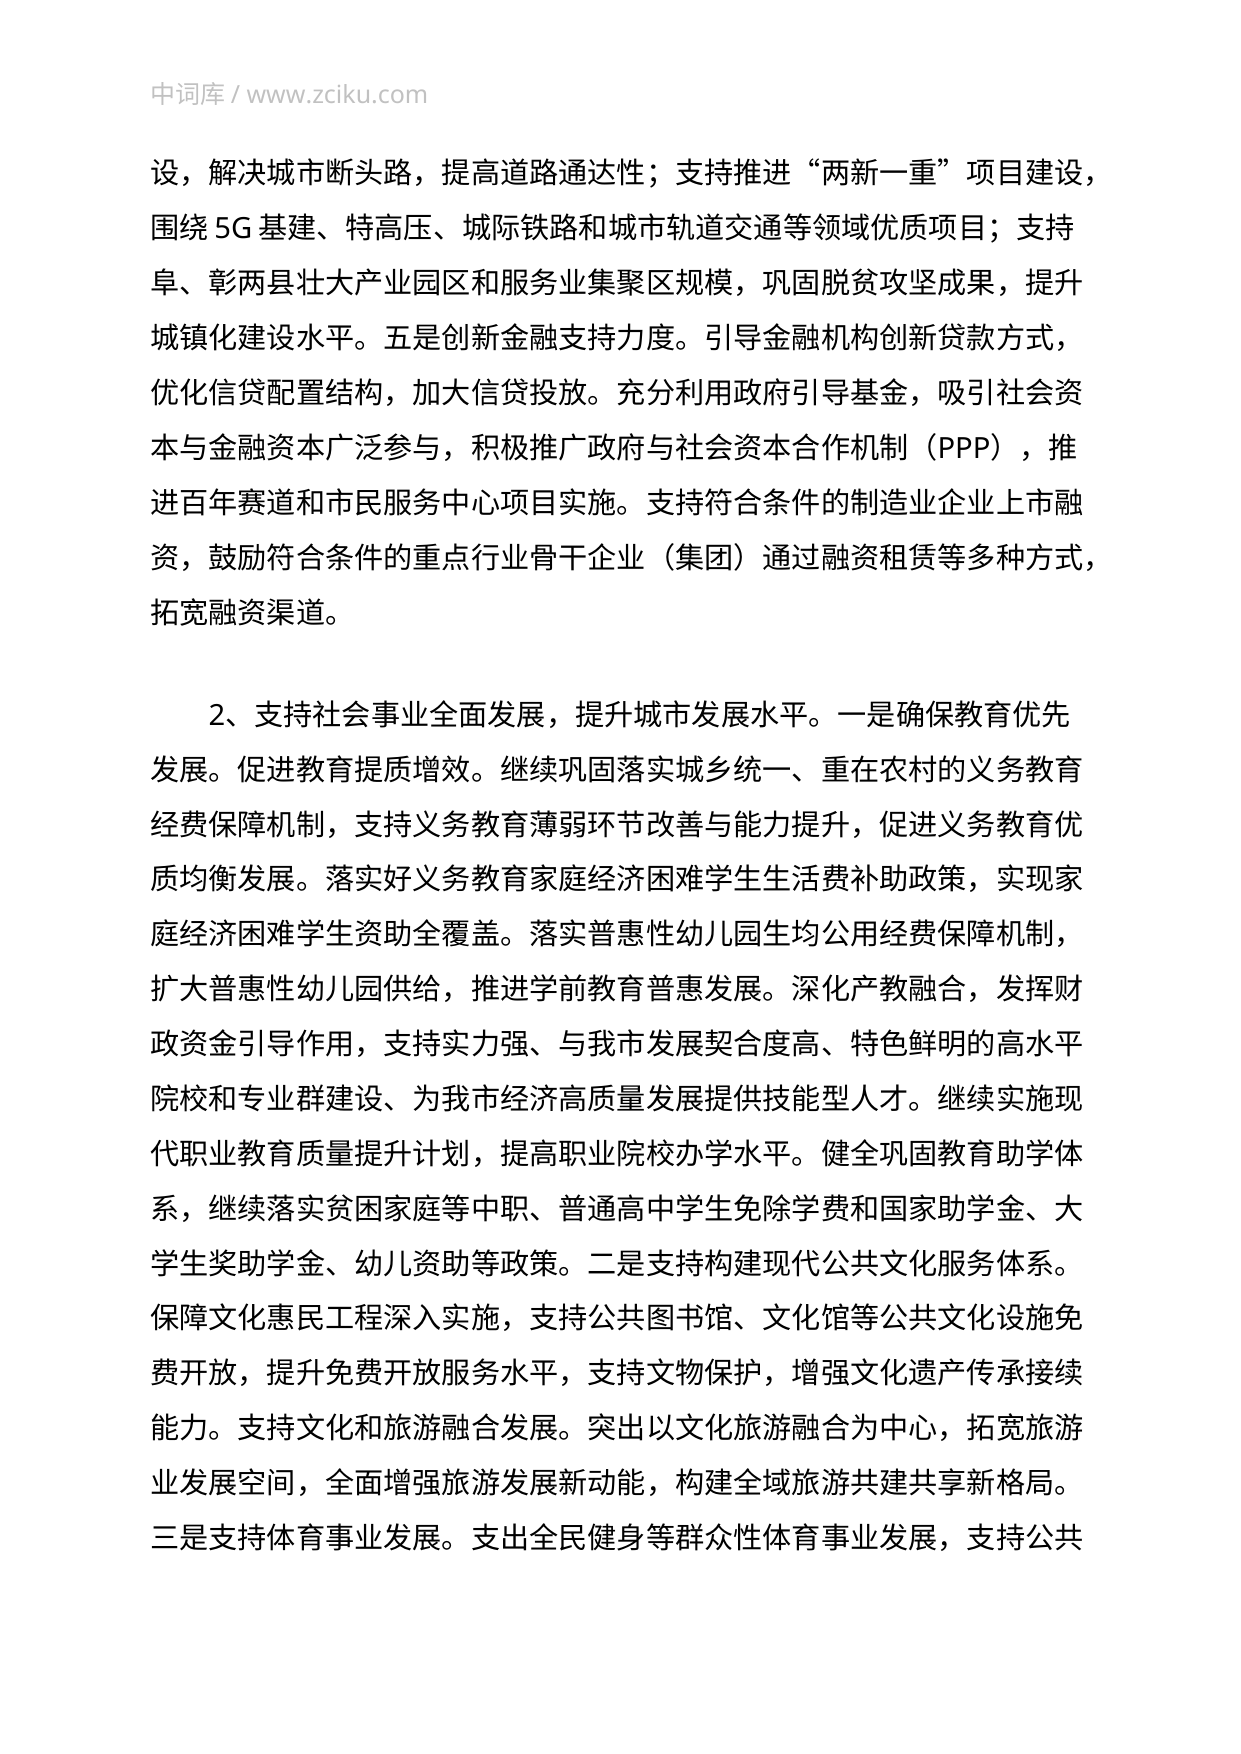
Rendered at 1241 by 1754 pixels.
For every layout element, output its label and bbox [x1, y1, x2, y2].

text [150, 691, 1090, 1557]
text [150, 150, 1090, 632]
